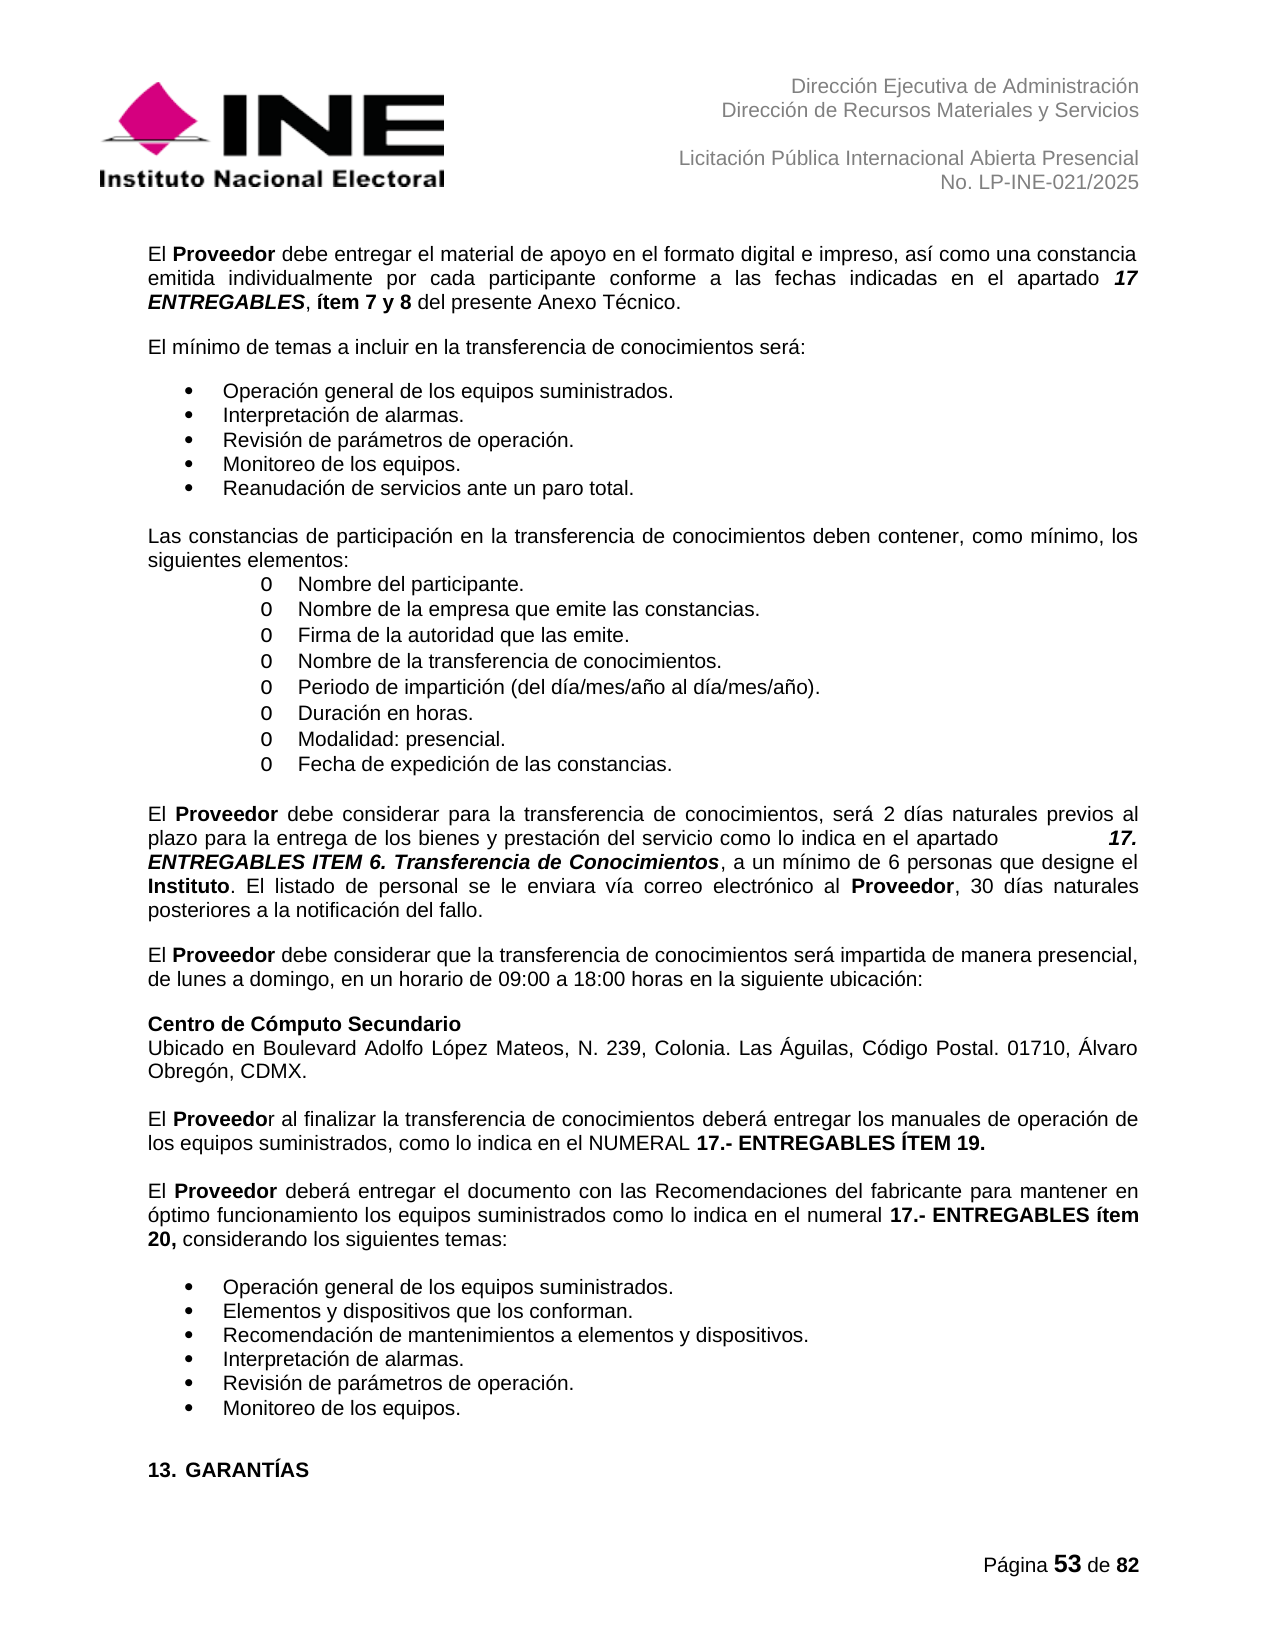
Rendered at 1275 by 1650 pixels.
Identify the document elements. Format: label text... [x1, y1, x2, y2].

list Operación general de los equipos suministrados. [185, 379, 1139, 403]
text Las constancias de participación en la transferencia de conocimientos deben contener, como mínimo, los siguientes elementos: [148, 523, 1139, 571]
list GARANTÍAS [148, 1458, 1139, 1482]
list Duración en horas. [260, 701, 1139, 726]
list Reanudación de servicios ante un paro total. [185, 476, 1139, 499]
list Operación general de los equipos suministrados. [185, 1275, 1139, 1299]
text Ubicado en Boulevard Adolfo López Mateos, N. 239, Colonia. Las Águilas, Código Postal. 01710, Álvaro Obregón, CDMX. [148, 1035, 1139, 1083]
text El Proveedor debe entregar el material de apoyo en el formato digital e impreso, así como una constancia emitida individualmente por cada participante conforme a las fechas indicadas en el apartado 17 ENTREGABLES, ítem 7 y 8 del presente Anexo Técnico. [148, 242, 1139, 314]
list Periodo de impartición (del día/mes/año al día/mes/año). [260, 675, 1139, 701]
list Nombre de la transferencia de conocimientos. [260, 649, 1139, 675]
list Nombre de la empresa que emite las constancias. [260, 597, 1139, 623]
list Fecha de expedición de las constancias. [260, 752, 1139, 778]
text El Proveedor deberá entregar el documento con las Recomendaciones del fabricante para mantener en óptimo funcionamiento los equipos suministrados como lo indica en el numeral 17.- ENTREGABLES ítem 20, considerando los siguientes temas: [148, 1179, 1139, 1251]
text El Proveedor debe considerar que la transferencia de conocimientos será impartida de manera presencial, de lunes a domingo, en un horario de 09:00 a 18:00 horas en la siguiente ubicación: [148, 943, 1139, 991]
list Revisión de parámetros de operación. [185, 1371, 1139, 1395]
list Nombre del participante. [260, 571, 1139, 597]
list Revisión de parámetros de operación. [185, 427, 1139, 451]
text El mínimo de temas a incluir en la transferencia de conocimientos será: [148, 334, 1139, 358]
list Monitoreo de los equipos. [185, 451, 1139, 476]
list Monitoreo de los equipos. [185, 1395, 1139, 1419]
list Interpretación de alarmas. [185, 403, 1139, 427]
picture [100, 82, 444, 187]
list Modalidad: presencial. [260, 726, 1139, 752]
text El Proveedor al finalizar la transferencia de conocimientos deberá entregar los manuales de operación de los equipos suministrados, como lo indica en el NUMERAL 17.- ENTREGABLES ÍTEM 19. [148, 1107, 1139, 1155]
list Interpretación de alarmas. [185, 1347, 1139, 1371]
text El Proveedor debe considerar para la transferencia de conocimientos, será 2 días naturales previos al plazo para la entrega de los bienes y prestación del servicio como lo indica en el apartado 17. ENTREGABLES ITEM 6. Transferencia de Conocimientos, a un mínimo de 6 personas que designe el Instituto. El listado de personal se le enviara vía correo electrónico al Proveedor, 30 días naturales posteriores a la notificación del fallo. [148, 826, 1139, 922]
list Elementos y dispositivos que los conforman. [185, 1299, 1139, 1323]
text Centro de Cómputo Secundario [148, 1011, 1139, 1035]
list Recomendación de mantenimientos a elementos y dispositivos. [185, 1323, 1139, 1347]
list Firma de la autoridad que las emite. [260, 623, 1139, 649]
